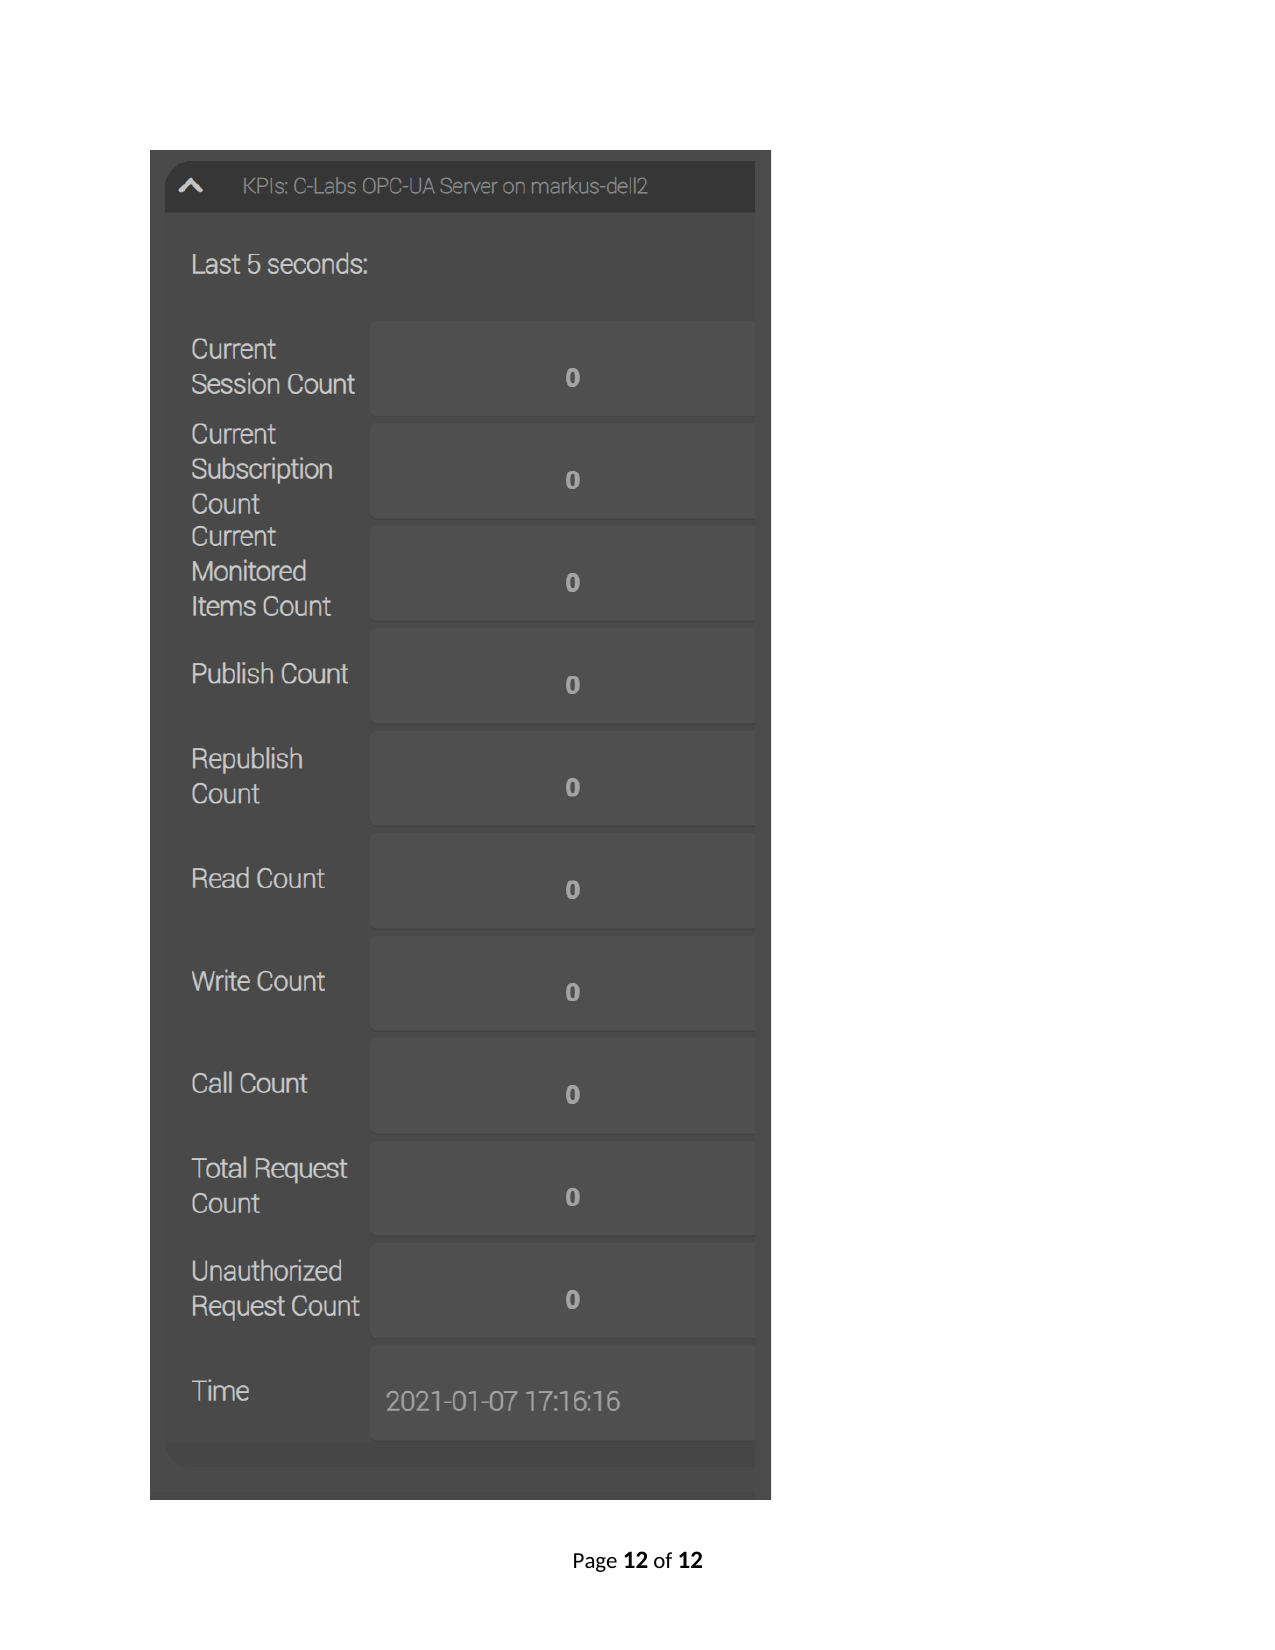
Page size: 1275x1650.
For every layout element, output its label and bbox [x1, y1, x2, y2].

picture [150, 150, 772, 1500]
